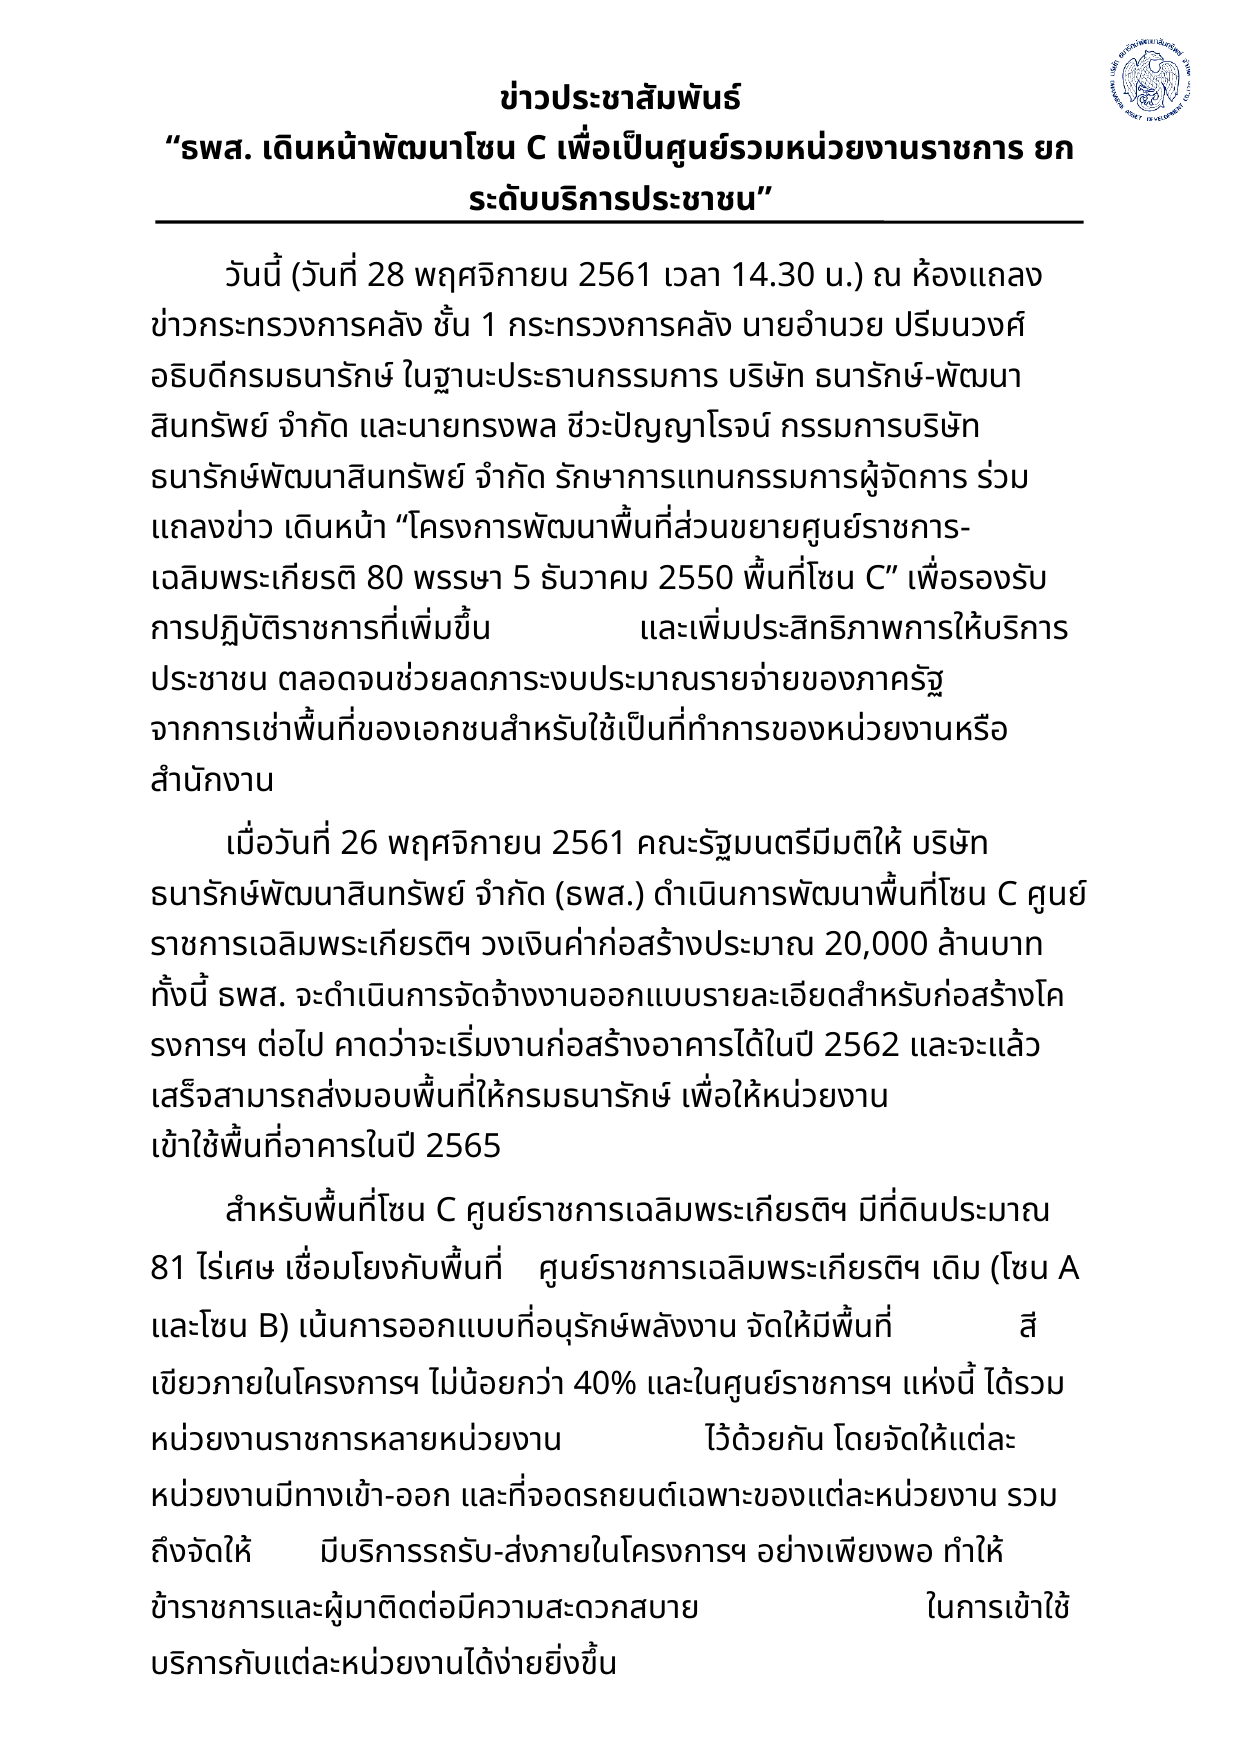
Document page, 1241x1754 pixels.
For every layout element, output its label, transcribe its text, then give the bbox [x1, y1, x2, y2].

text สำหรับพื้นที่โซน C ศูนย์ราชการเฉลิมพระเกียรติฯ มีที่ดินประมาณ 81 ไร่เศษ เชื่อมโยงกับพื้นที่ ศูนย์ราชการเฉลิมพระเกียรติฯ เดิม (โซน A และโซน B) เน้นการออกแบบที่อนุรักษ์พลังงาน จัดให้มีพื้นที่ สีเขียวภายในโครงการฯ ไม่น้อยกว่า 40% และในศูนย์ราชการฯ แห่งนี้ ได้รวมหน่วยงานราชการหลายหน่วยงาน ไว้ด้วยกัน โดยจัดให้แต่ละหน่วยงานมีทางเข้า-ออก และที่จอดรถยนต์เฉพาะของแต่ละหน่วยงาน รวมถึงจัดให้ มีบริการรถรับ-ส่งภายในโครงการฯ อย่างเพียงพอ ทำให้ข้าราชการและผู้มาติดต่อมีความสะดวกสบาย ในการเข้าใช้บริการกับแต่ละหน่วยงานได้ง่ายยิ่งขึ้น [150, 1185, 1090, 1689]
text เมื่อวันที่ 26 พฤศจิกายน 2561 คณะรัฐมนตรีมีมติให้ บริษัท ธนารักษ์พัฒนาสินทรัพย์ จำกัด (ธพส.) ดำเนินการพัฒนาพื้นที่โซน C ศูนย์ราชการเฉลิมพระเกียรติฯ วงเงินค่าก่อสร้างประมาณ 20,000 ล้านบาท ทั้งนี้ ธพส. จะดำเนินการจัดจ้างงานออกแบบรายละเอียดสำหรับก่อสร้างโครงการฯ ต่อไป คาดว่าจะเริ่มงานก่อสร้างอาคารได้ในปี 2562 และจะแล้วเสร็จสามารถส่งมอบพื้นที่ให้กรมธนารักษ์ เพื่อให้หน่วยงาน เข้าใช้พื้นที่อาคารในปี 2565 [150, 819, 1090, 1173]
picture [1108, 37, 1191, 119]
text วันนี้ (วันที่ 28 พฤศจิกายน 2561 เวลา 14.30 น.) ณ ห้องแถลงข่าวกระทรวงการคลัง ชั้น 1 กระทรวงการคลัง นายอำนวย ปรีมนวงศ์ อธิบดีกรมธนารักษ์ ในฐานะประธานกรรมการ บริษัท ธนารักษ์-พัฒนาสินทรัพย์ จำกัด และนายทรงพล ชีวะปัญญาโรจน์ กรรมการบริษัท ธนารักษ์พัฒนาสินทรัพย์ จำกัด รักษาการแทนกรรมการผู้จัดการ ร่วมแถลงข่าว เดินหน้า “โครงการพัฒนาพื้นที่ส่วนขยายศูนย์ราชการ- เฉลิมพระเกียรติ 80 พรรษา 5 ธันวาคม 2550 พื้นที่โซน C” เพื่อรองรับการปฏิบัติราชการที่เพิ่มขึ้น และเพิ่มประสิทธิภาพการให้บริการประชาชน ตลอดจนช่วยลดภาระงบประมาณรายจ่ายของภาครัฐ จากการเช่าพื้นที่ของเอกชนสำหรับใช้เป็นที่ทำการของหน่วยงานหรือสำนักงาน [150, 250, 1090, 806]
